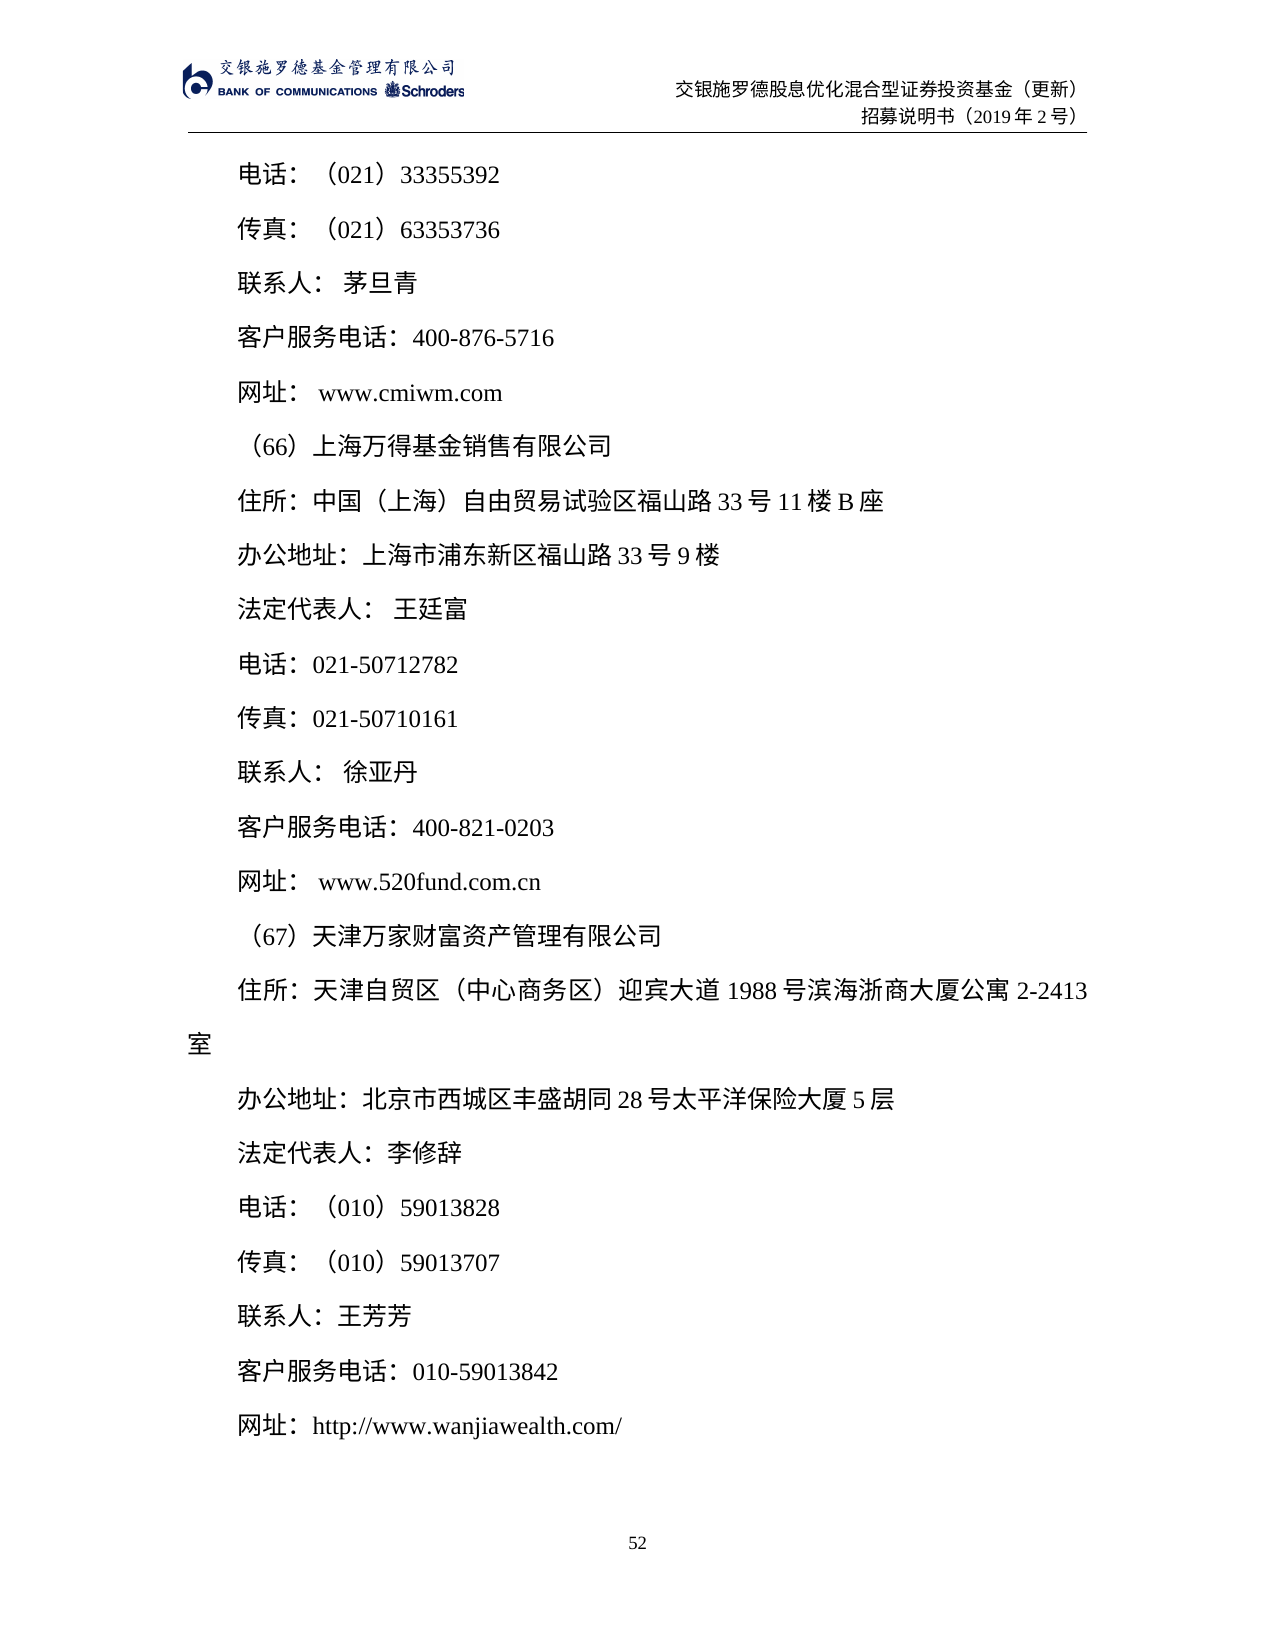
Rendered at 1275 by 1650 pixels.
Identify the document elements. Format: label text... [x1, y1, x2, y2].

text 电话：（010）59013828 [187, 1188, 1087, 1224]
text 客户服务电话：010-59013842 [187, 1351, 1087, 1387]
text （67）天津万家财富资产管理有限公司 [187, 916, 1087, 952]
text 客户服务电话：400-876-5716 [187, 318, 1087, 354]
text 联系人： 徐亚丹 [187, 753, 1087, 789]
text 法定代表人： 王廷富 [187, 590, 1087, 626]
text 住所：天津自贸区（中心商务区）迎宾大道1988号滨海浙商大厦公寓2-2413室 [187, 970, 1087, 1061]
picture [182, 59, 464, 99]
text 办公地址：北京市西城区丰盛胡同28号太平洋保险大厦5层 [187, 1079, 1087, 1115]
text 电话：021-50712782 [187, 644, 1087, 680]
text 网址： www.520fund.com.cn [187, 862, 1087, 898]
text 法定代表人：李修辞 [187, 1133, 1087, 1170]
text 网址：http://www.wanjiawealth.com/ [187, 1405, 1087, 1442]
text 传真：（021）63353736 [187, 209, 1087, 245]
text 电话：（021）33355392 [187, 155, 1087, 191]
text 住所：中国（上海）自由贸易试验区福山路33号11楼B座 [187, 481, 1087, 517]
text 客户服务电话：400-821-0203 [187, 807, 1087, 843]
text 办公地址：上海市浦东新区福山路33号9楼 [187, 535, 1087, 572]
text 传真：021-50710161 [187, 698, 1087, 735]
text （66）上海万得基金销售有限公司 [187, 427, 1087, 463]
text 传真：（010）59013707 [187, 1242, 1087, 1278]
text 联系人： 茅旦青 [187, 263, 1087, 300]
text 网址： www.cmiwm.com [187, 372, 1087, 408]
text 联系人：王芳芳 [187, 1297, 1087, 1333]
